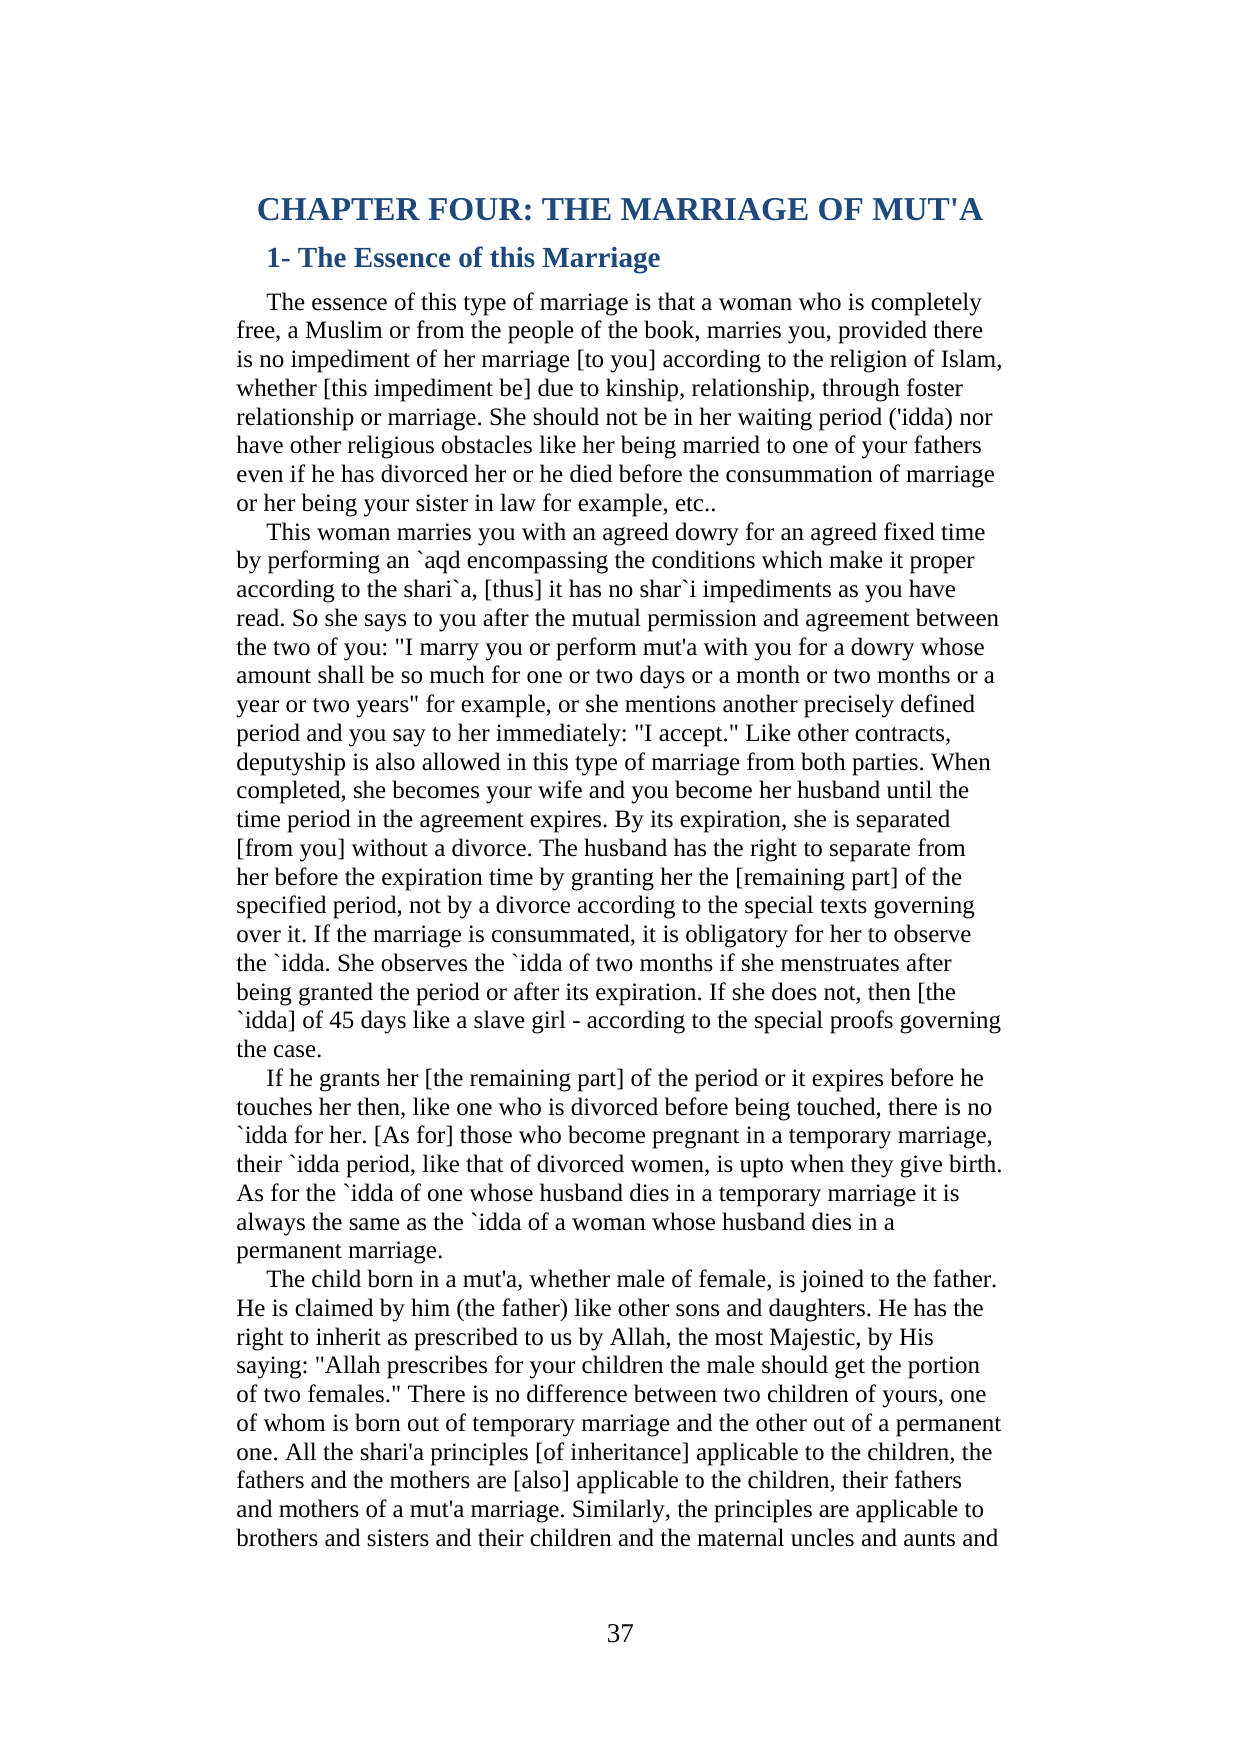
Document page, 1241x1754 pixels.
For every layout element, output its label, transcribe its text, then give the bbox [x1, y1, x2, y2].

text If he grants her [the remaining part] of the period or it expires before he touches her then, like one who is divorced before being touched, there is no `idda for her. [As for] those who become pregnant in a temporary marriage, their `idda period, like that of divorced women, is upto when they give birth. As for the `idda of one whose husband dies in a temporary marriage it is always the same as the `idda of a woman whose husband dies in a permanent marriage. [236, 1063, 1004, 1264]
text This woman marries you with an agreed dowry for an agreed fixed time by performing an `aqd encompassing the conditions which make it proper according to the shari`a, [thus] it has no shar`i impediments as you have read. So she says to you after the mutual permission and agreement between the two of you: "I marry you or perform mut'a with you for a dowry whose amount shall be so much for one or two days or a month or two months or a year or two years" for example, or she mentions another precisely defined period and you say to her immediately: "I accept." Like other contracts, deputyship is also allowed in this type of marriage from both parties. When completed, she becomes your wife and you become her husband until the time period in the agreement expires. By its expiration, she is separated [from you] without a divorce. The husband has the right to separate from her before the expiration time by granting her the [remaining part] of the specified period, not by a divorce according to the special texts governing over it. If the marriage is consummated, it is obligatory for her to observe the `idda. She observes the `idda of two months if she menstruates after being granted the period or after its expiration. If she does not, then [the `idda] of 45 days like a slave girl - according to the special proofs governing the case. [236, 517, 1004, 1063]
subtitle CHAPTER FOUR: THE MARRIAGE OF MUT'A [236, 190, 1004, 228]
subtitle 1- The Essence of this Marriage [236, 241, 1004, 274]
text The essence of this type of marriage is that a woman who is completely free, a Muslim or from the people of the book, marries you, provided there is no impediment of her marriage [to you] according to the religion of Islam, whether [this impediment be] due to kinship, relationship, through foster relationship or marriage. She should not be in her waiting period ('idda) nor have other religious obstacles like her being married to one of your fathers even if he has divorced her or he died before the consummation of marriage or her being your sister in law for example, etc.. [236, 287, 1004, 517]
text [236, 1264, 1004, 1552]
